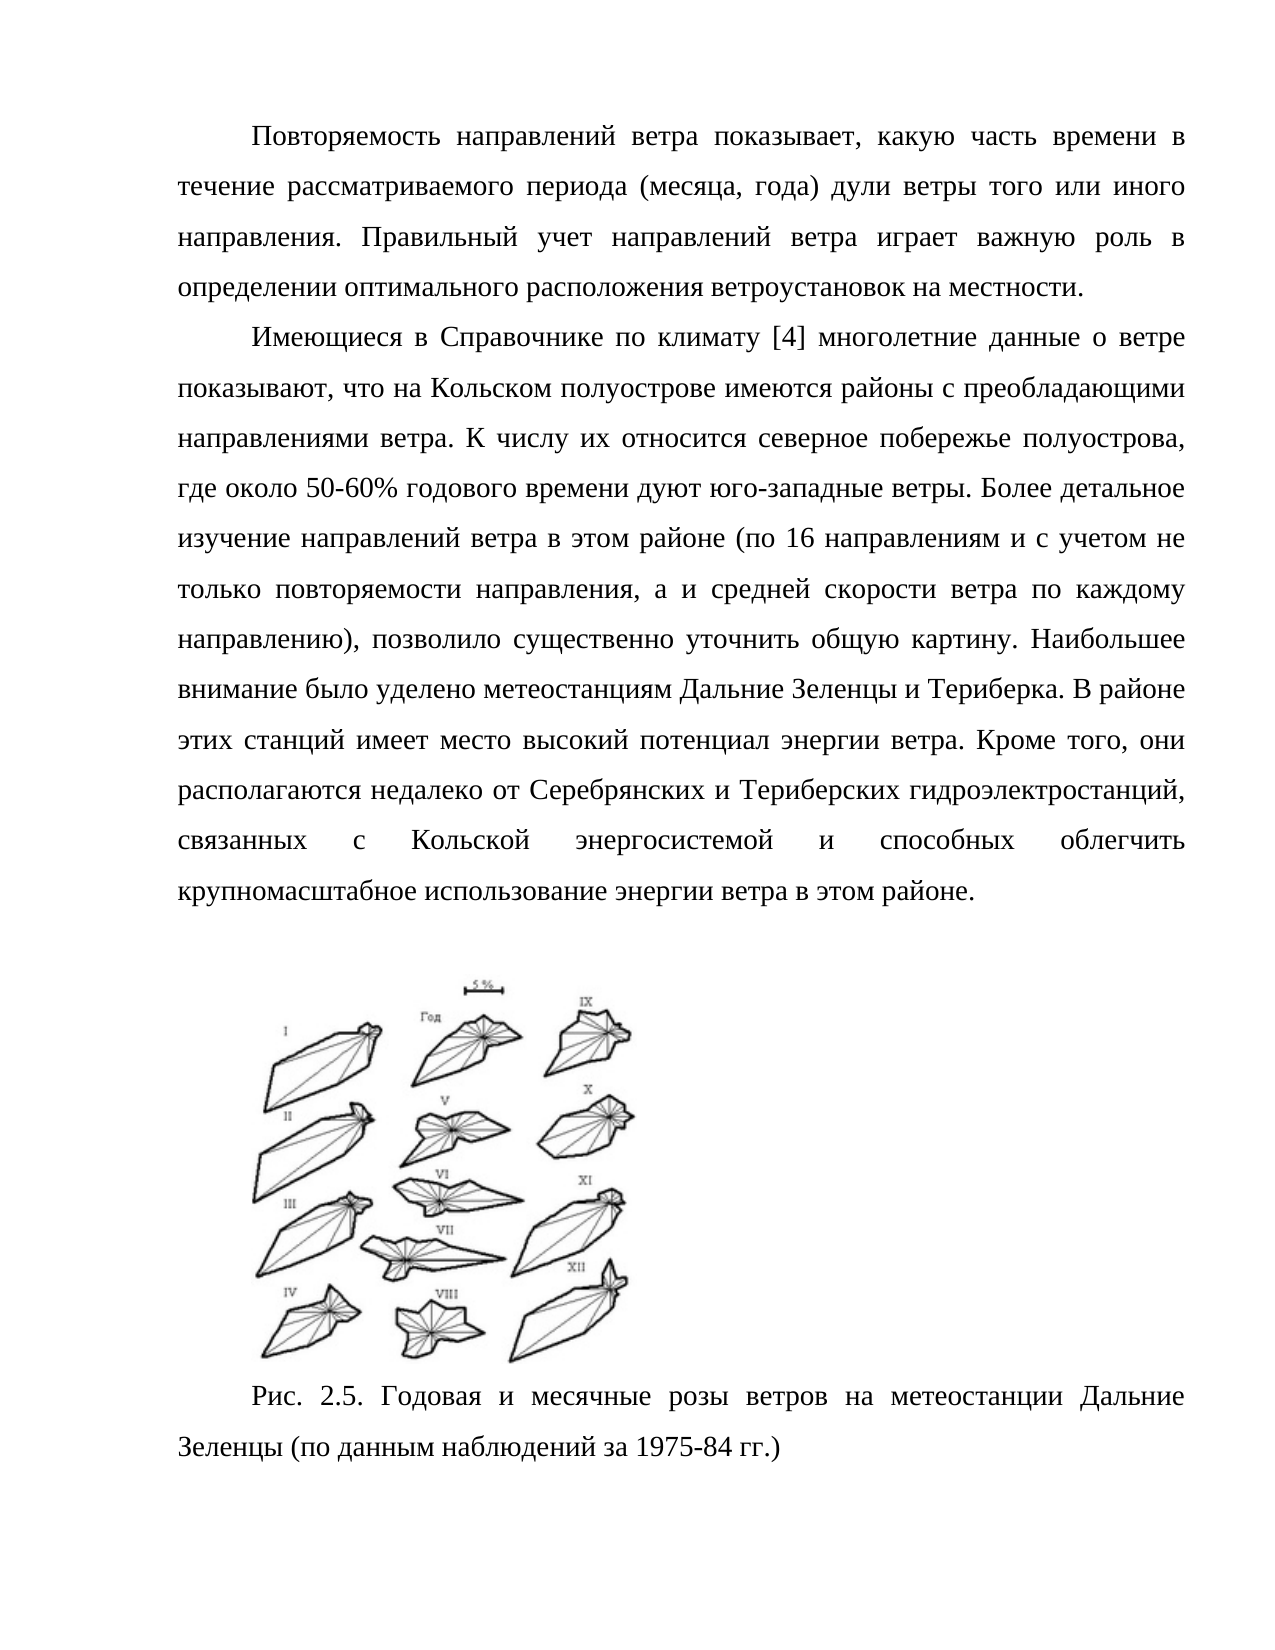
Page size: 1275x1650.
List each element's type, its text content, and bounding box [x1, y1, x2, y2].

text Повторяемость направлений ветра показывает, какую часть времени в течение рассматриваемого периода (месяца, года) дули ветры того или иного направления. Правильный учет направлений ветра играет важную роль в определении оптимального расположения ветроустановок на местности. [177, 118, 1186, 303]
text Имеющиеся в Справочнике по климату [4] многолетние данные о ветре показывают, что на Кольском полуострове имеются районы с преобладающими направлениями ветра. К числу их относится северное побережье полуострова, где около 50-60% годового времени дуют юго-западные ветры. Более детальное изучение направлений ветра в этом районе (по 16 направлениям и с учетом не только повторяемости направления, а и средней скорости ветра по каждому направлению), позволило существенно уточнить общую картину. Наибольшее внимание было уделено метеостанциям Дальние Зеленцы и Териберка. В районе этих станций имеет место высокий потенциал энергии ветра. Кроме того, они располагаются недалеко от Серебрянских и Териберских гидроэлектростанций, связанных с Кольской энергосистемой и способных облегчить крупномасштабное использование энергии ветра в этом районе. [177, 319, 1186, 906]
text Рис. 2.5. Годовая и месячные розы ветров на метеостанции Дальние Зеленцы (по данным наблюдений за 1975-84 гг.) [177, 1378, 1186, 1462]
